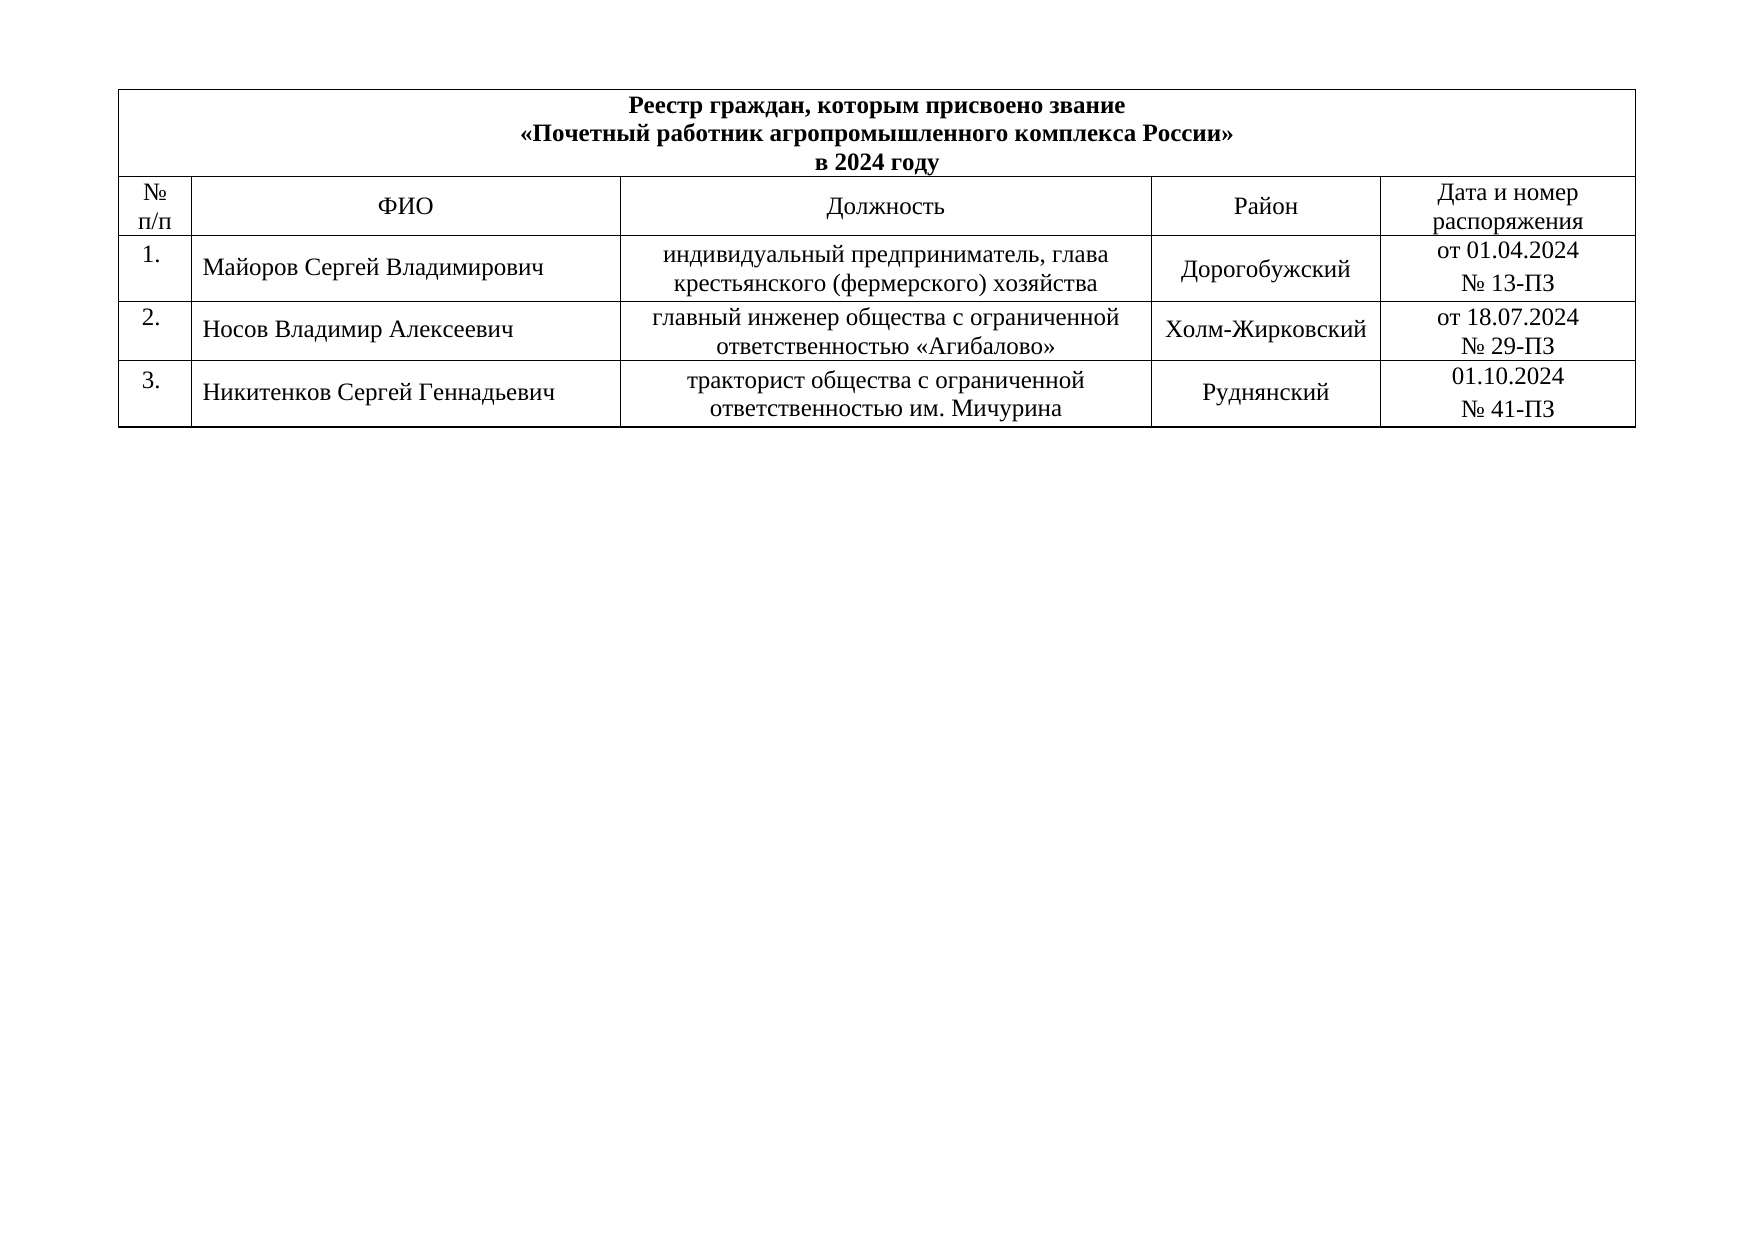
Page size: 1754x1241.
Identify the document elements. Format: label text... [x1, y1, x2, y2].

table_cell Дата и номер распоряжения [1381, 177, 1635, 234]
table_cell [119, 236, 191, 301]
table_cell от 01.04.2024 № 13-ПЗ [1381, 236, 1635, 301]
table_cell Никитенков Сергей Геннадьевич [192, 361, 620, 426]
table_cell Холм-Жирковский [1152, 302, 1380, 360]
table_cell Дорогобужский [1152, 236, 1380, 301]
table_cell ФИО [192, 177, 620, 234]
table_cell от 18.07.2024 № 29-ПЗ [1381, 302, 1635, 360]
table_cell Должность [621, 177, 1151, 234]
table_cell Руднянский [1152, 361, 1380, 426]
table_cell Носов Владимир Алексеевич [192, 302, 620, 360]
table_cell индивидуальный предприниматель, глава крестьянского (фермерского) хозяйства [621, 236, 1151, 301]
table_cell главный инженер общества с ограниченной ответственностью «Агибалово» [621, 302, 1151, 360]
table_cell тракторист общества с ограниченной ответственностью им. Мичурина [621, 361, 1151, 426]
table_cell 01.10.2024 № 41-ПЗ [1381, 361, 1635, 426]
table_header Реестр граждан, которым присвоено звание «Почетный работник агропромышленного комплекса России» в 2024 году [119, 90, 1635, 176]
table_cell [119, 361, 191, 426]
table_cell [119, 302, 191, 360]
table_cell Район [1152, 177, 1380, 234]
table_cell Майоров Сергей Владимирович [192, 236, 620, 301]
table_cell № п/п [119, 177, 191, 234]
